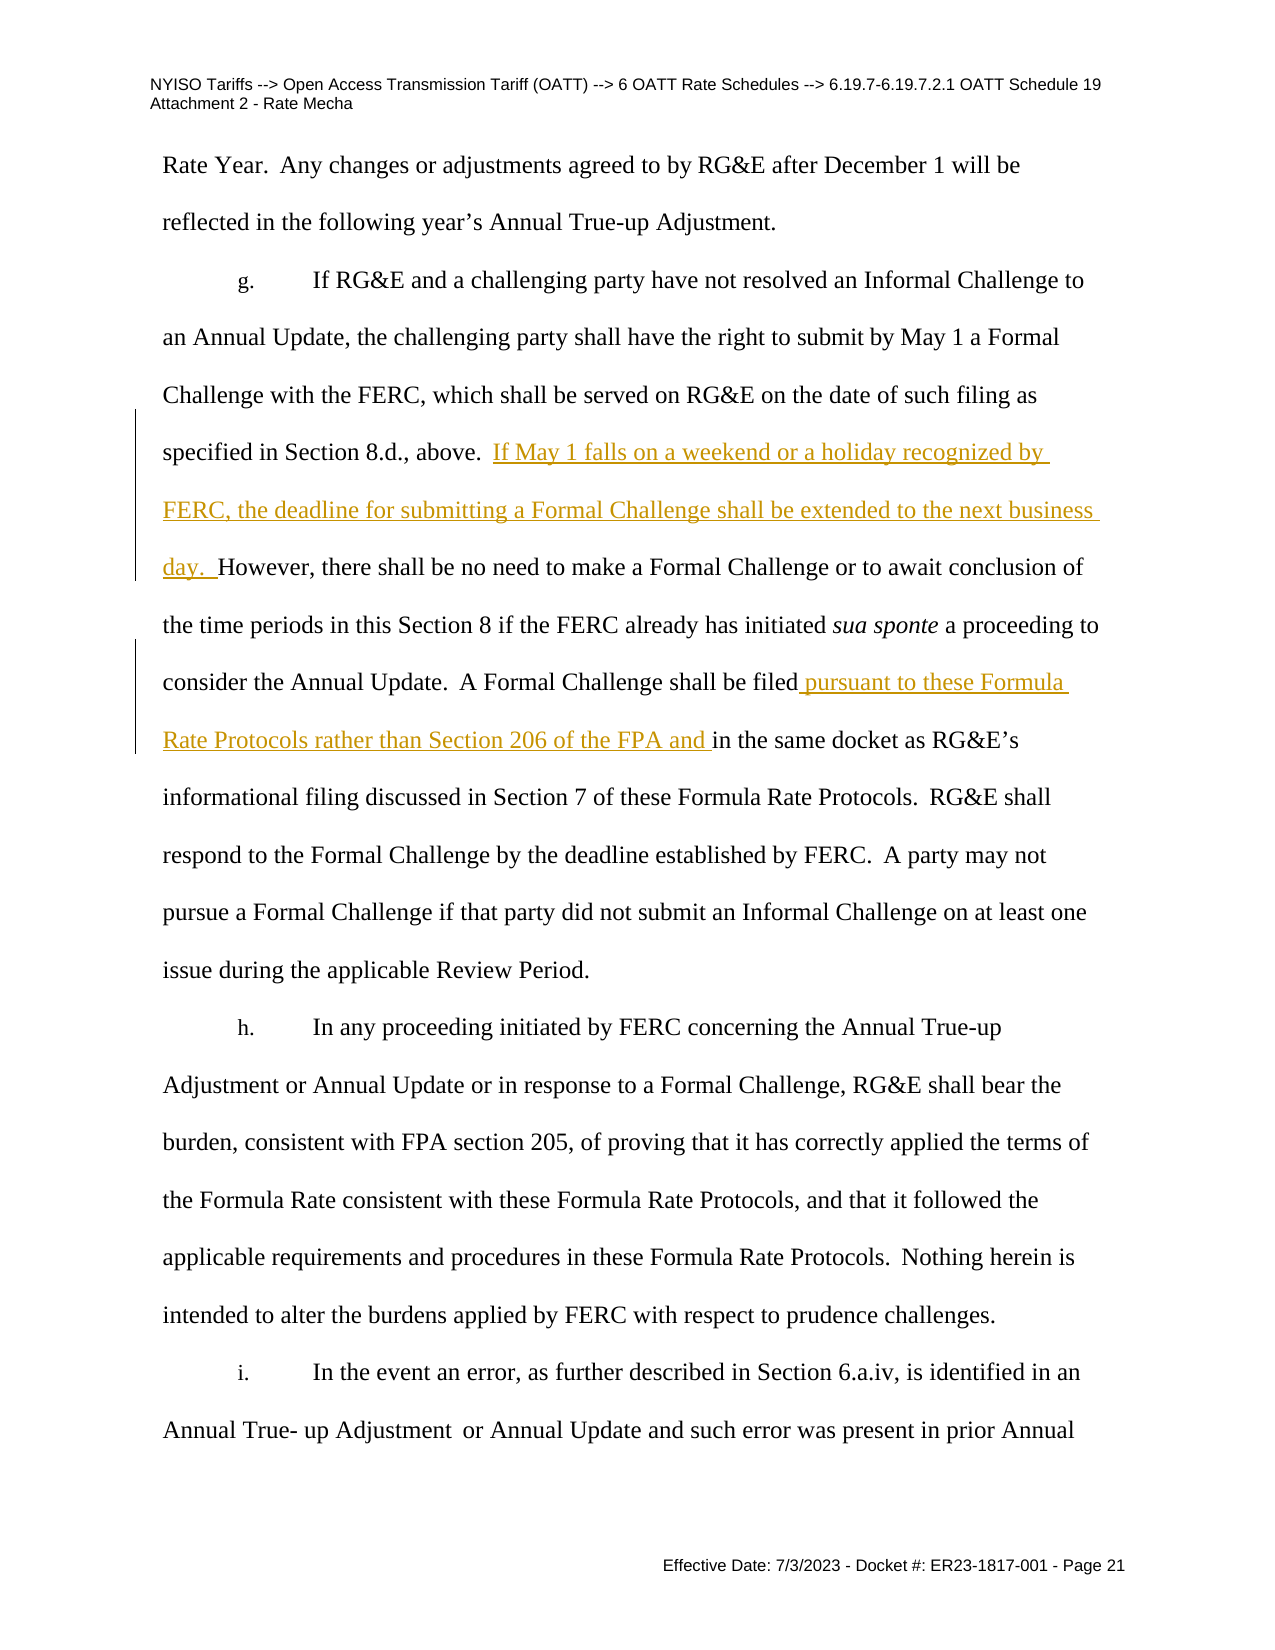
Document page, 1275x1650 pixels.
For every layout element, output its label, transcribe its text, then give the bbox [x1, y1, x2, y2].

list If RG&E and a challenging party have not resolved an Informal Challenge to an Annual Update, the challenging party shall have the right to submit by May 1 a Formal Challenge with the FERC, which shall be served on RG&E on the date of such filing as specified in Section 8.d., above. However, there shall be no need to make a Formal Challenge or to await conclusion of the time periods in this Section 8 if the FERC already has initiated sua sponte a proceeding to consider the Annual Update. A Formal Challenge shall be filedin the same docket as RG&E’s informational filing discussed in Section 7 of these Formula Rate Protocols. RG&E shall respond to the Formal Challenge by the deadline established by FERC. A party may not pursue a Formal Challenge if that party did not submit an Informal Challenge on at least one issue during the applicable Review Period. [162, 265, 1104, 984]
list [162, 150, 1106, 236]
list In any proceeding initiated by FERC concerning the Annual True-up Adjustment or Annual Update or in response to a Formal Challenge, RG&E shall bear the burden, consistent with FPA section 205, of proving that it has correctly applied the terms of the Formula Rate consistent with these Formula Rate Protocols, and that it followed the applicable requirements and procedures in these Formula Rate Protocols. Nothing herein is intended to alter the burdens applied by FERC with respect to prudence challenges. [162, 1012, 1111, 1329]
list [162, 1357, 1097, 1444]
